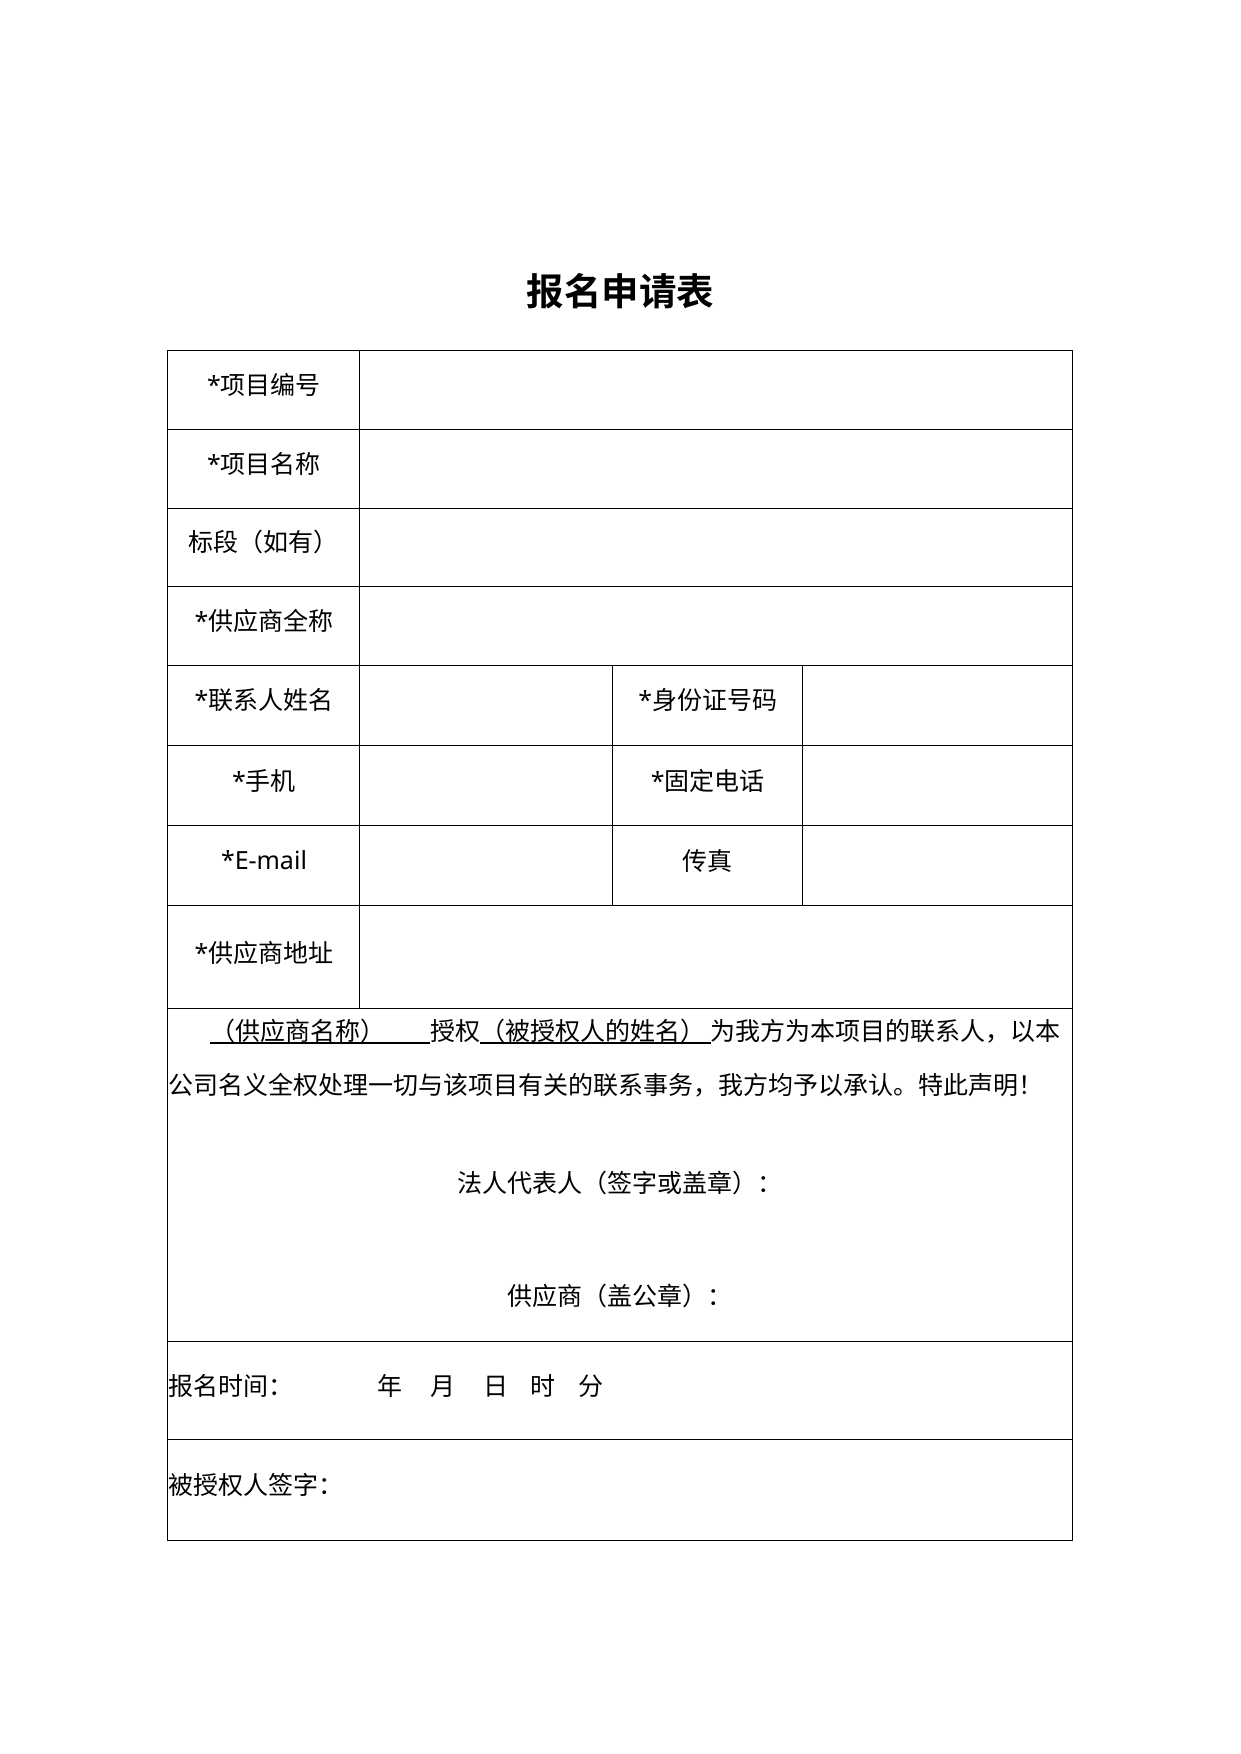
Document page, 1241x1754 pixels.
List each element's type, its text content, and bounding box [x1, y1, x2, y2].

table_cell *供应商地址 [168, 906, 359, 1008]
table_cell [360, 430, 1072, 507]
table_cell （供应商名称） 授权（被授权人的姓名） 为我方为本项目的联系人，以本公司名义全权处理一切与该项目有关的联系事务，我方均予以承认。特此声明！ 法人代表人（签字或盖章）： 供应商（盖公章）： [168, 1009, 1072, 1341]
table_cell [360, 826, 612, 905]
table_cell [803, 666, 1072, 745]
table_cell 被授权人签字： [168, 1440, 1072, 1539]
table_cell 标段（如有） [168, 509, 359, 586]
table_header [360, 351, 1072, 429]
table_cell *手机 [168, 746, 359, 825]
table_cell *固定电话 [613, 746, 802, 825]
table_cell *供应商全称 [168, 587, 359, 664]
table_cell [360, 746, 612, 825]
table_cell *项目名称 [168, 430, 359, 507]
table_cell *身份证号码 [613, 666, 802, 745]
table_cell 报名时间： 年 月 日 时 分 [168, 1342, 1072, 1439]
table_cell [803, 746, 1072, 825]
table_header *项目编号 [168, 351, 359, 429]
table_cell *E-mail [168, 826, 359, 905]
table_cell [360, 587, 1072, 664]
table_cell [803, 826, 1072, 905]
table_cell 传真 [613, 826, 802, 905]
table_cell [360, 509, 1072, 586]
table_cell [360, 906, 1072, 1008]
text 报名申请表 [187, 256, 1053, 321]
table_cell *联系人姓名 [168, 666, 359, 745]
table_cell [360, 666, 612, 745]
